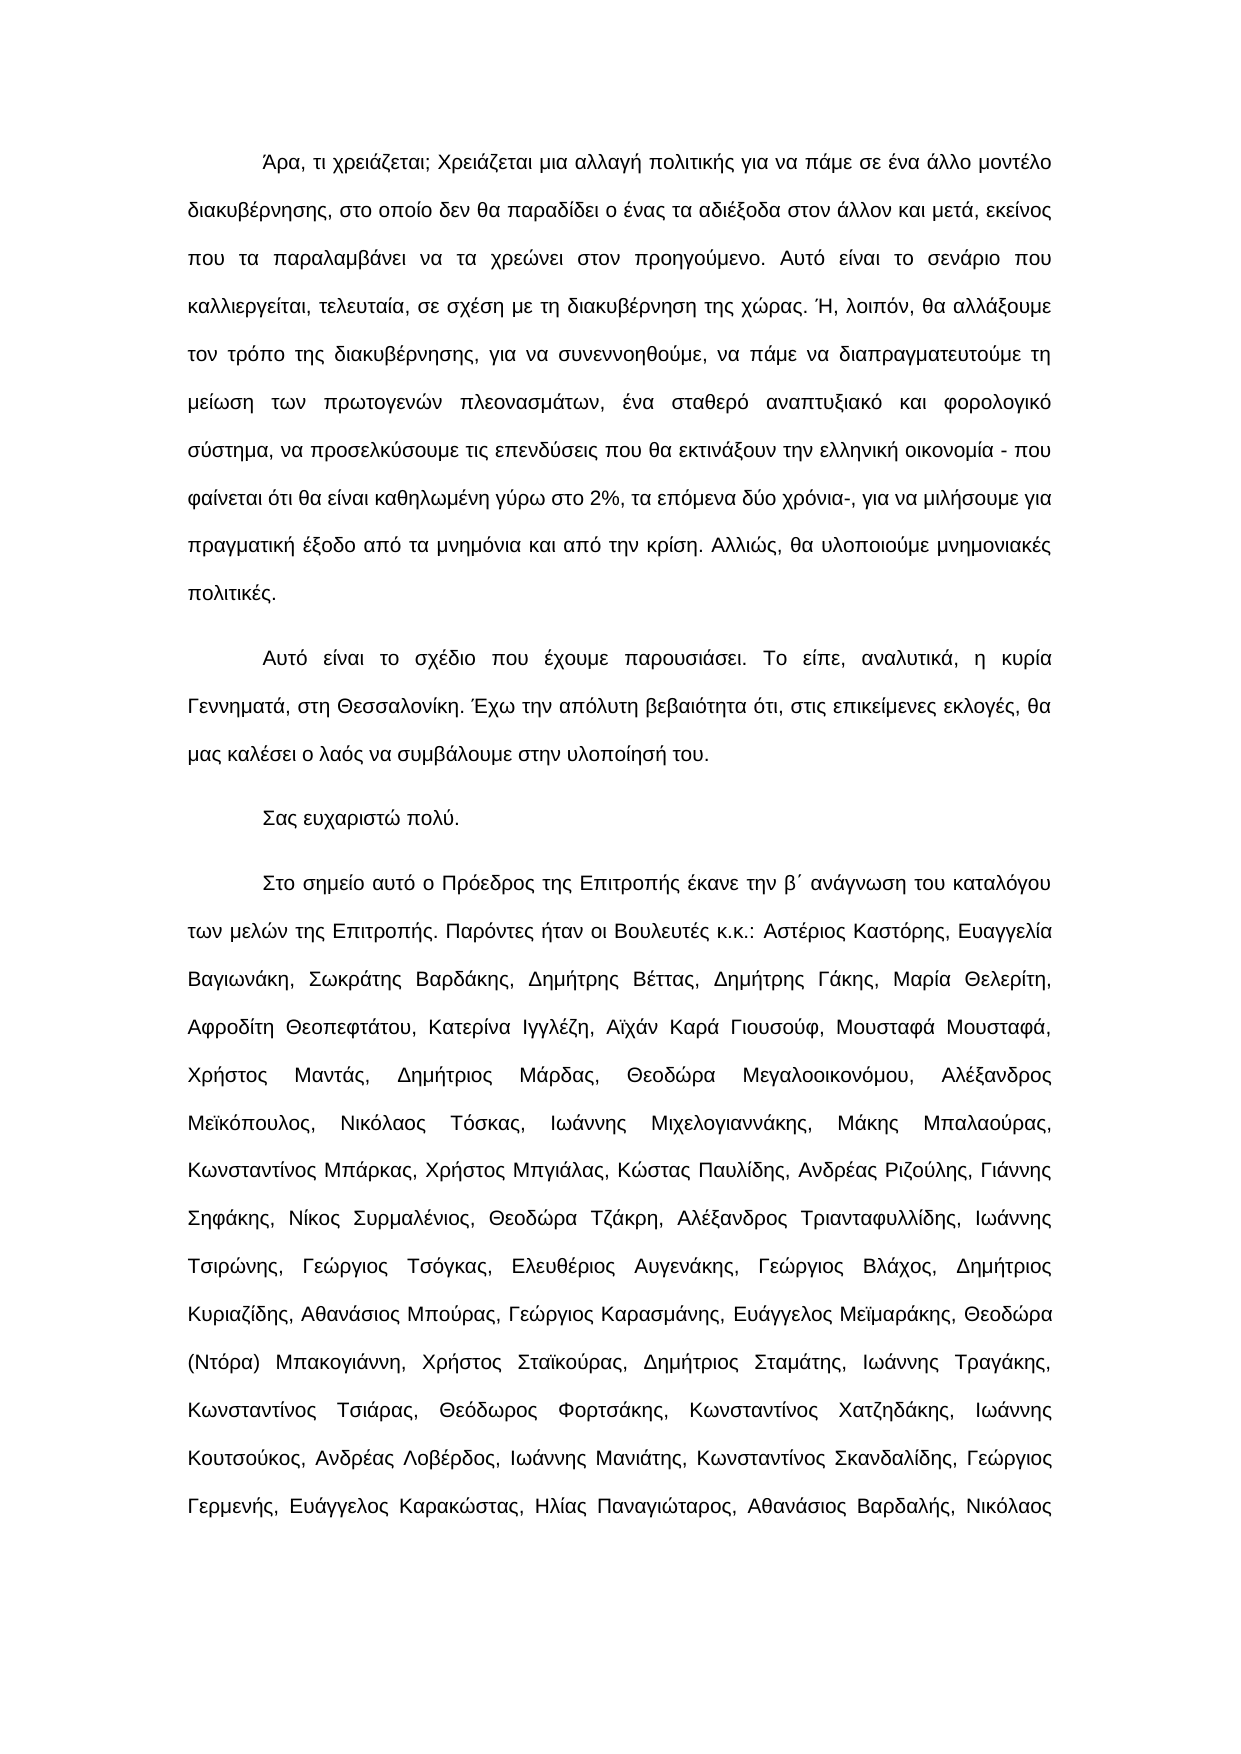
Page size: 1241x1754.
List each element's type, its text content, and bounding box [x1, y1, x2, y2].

text Σας ευχαριστώ πολύ. [187, 806, 1053, 830]
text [187, 871, 1053, 1518]
text Αυτό είναι το σχέδιο που έχουμε παρουσιάσει. Το είπε, αναλυτικά, η κυρία Γεννηματά, στη Θεσσαλονίκη. Έχω την απόλυτη βεβαιότητα ότι, στις επικείμενες εκλογές, θα μας καλέσει ο λαός να συμβάλουμε στην υλοποίησή του. [187, 646, 1053, 766]
text Άρα, τι χρειάζεται; Χρειάζεται μια αλλαγή πολιτικής για να πάμε σε ένα άλλο μοντέλο διακυβέρνησης, στο οποίο δεν θα παραδίδει ο ένας τα αδιέξοδα στον άλλον και μετά, εκείνος που τα παραλαμβάνει να τα χρεώνει στον προηγούμενο. Αυτό είναι το σενάριο που καλλιεργείται, τελευταία, σε σχέση με τη διακυβέρνηση της χώρας. Ή, λοιπόν, θα αλλάξουμε τον τρόπο της διακυβέρνησης, για να συνεννοηθούμε, να πάμε να διαπραγματευτούμε τη μείωση των πρωτογενών πλεονασμάτων, ένα σταθερό αναπτυξιακό και φορολογικό σύστημα, να προσελκύσουμε τις επενδύσεις που θα εκτινάξουν την ελληνική οικονομία - που φαίνεται ότι θα είναι καθηλωμένη γύρω στο 2%, τα επόμενα δύο χρόνια-, για να μιλήσουμε για πραγματική έξοδο από τα μνημόνια και από την κρίση. Αλλιώς, θα υλοποιούμε μνημονιακές πολιτικές. [187, 150, 1053, 605]
